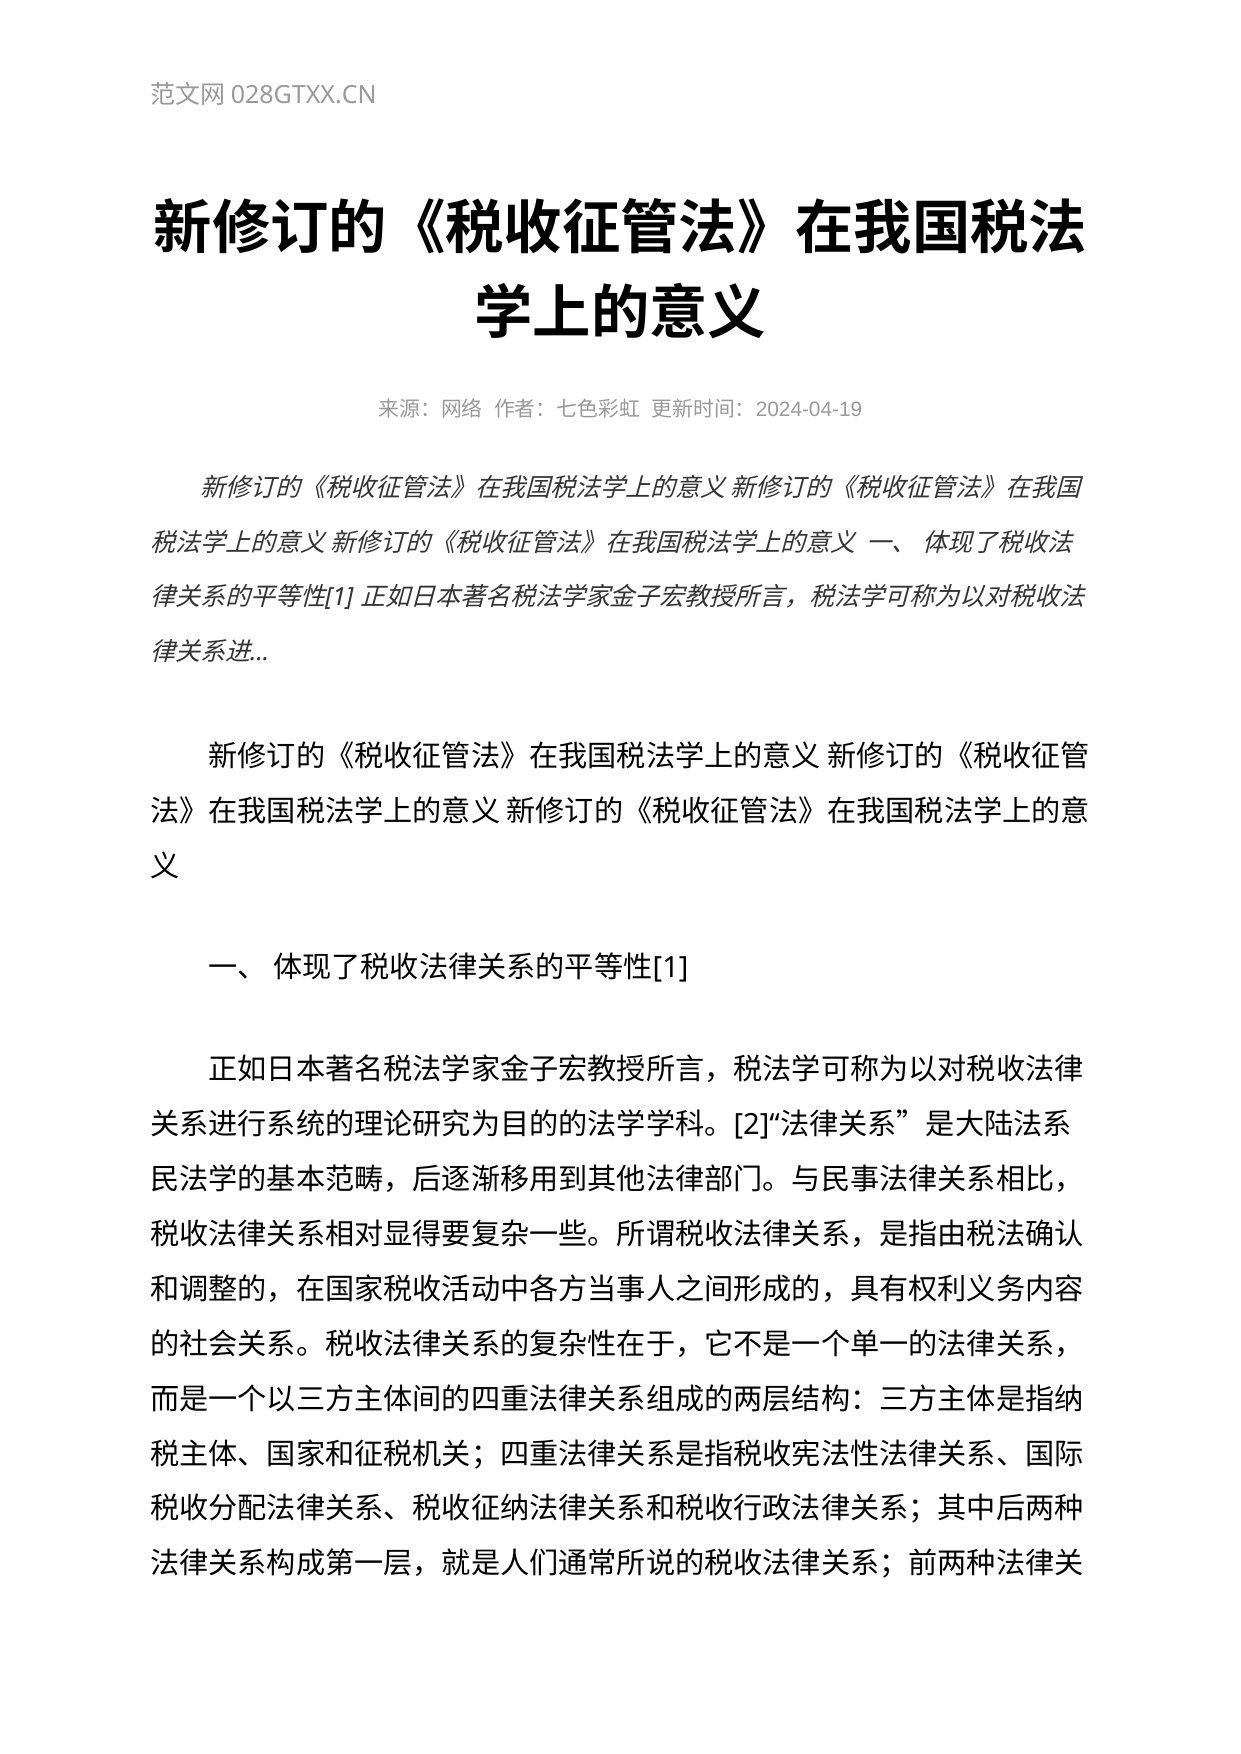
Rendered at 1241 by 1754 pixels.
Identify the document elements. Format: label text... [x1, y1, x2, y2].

text 一、 体现了税收法律关系的平等性[1] [150, 944, 1090, 986]
text 新修订的《税收征管法》在我国税法学上的意义 新修订的《税收征管法》在我国税法学上的意义 新修订的《税收征管法》在我国税法学上的意义 一、 体现了税收法律关系的平等性[1] 正如日本著名税法学家金子宏教授所言，税法学可称为以对税收法律关系进... [150, 468, 1090, 667]
text 新修订的《税收征管法》在我国税法学上的意义 新修订的《税收征管法》在我国税法学上的意义 新修订的《税收征管法》在我国税法学上的意义 [150, 732, 1090, 884]
text 来源：网络 作者：七色彩虹 更新时间：2024-04-19 [150, 397, 1090, 421]
subtitle 新修订的《税收征管法》在我国税法学上的意义 [150, 181, 1090, 350]
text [150, 1046, 1090, 1582]
